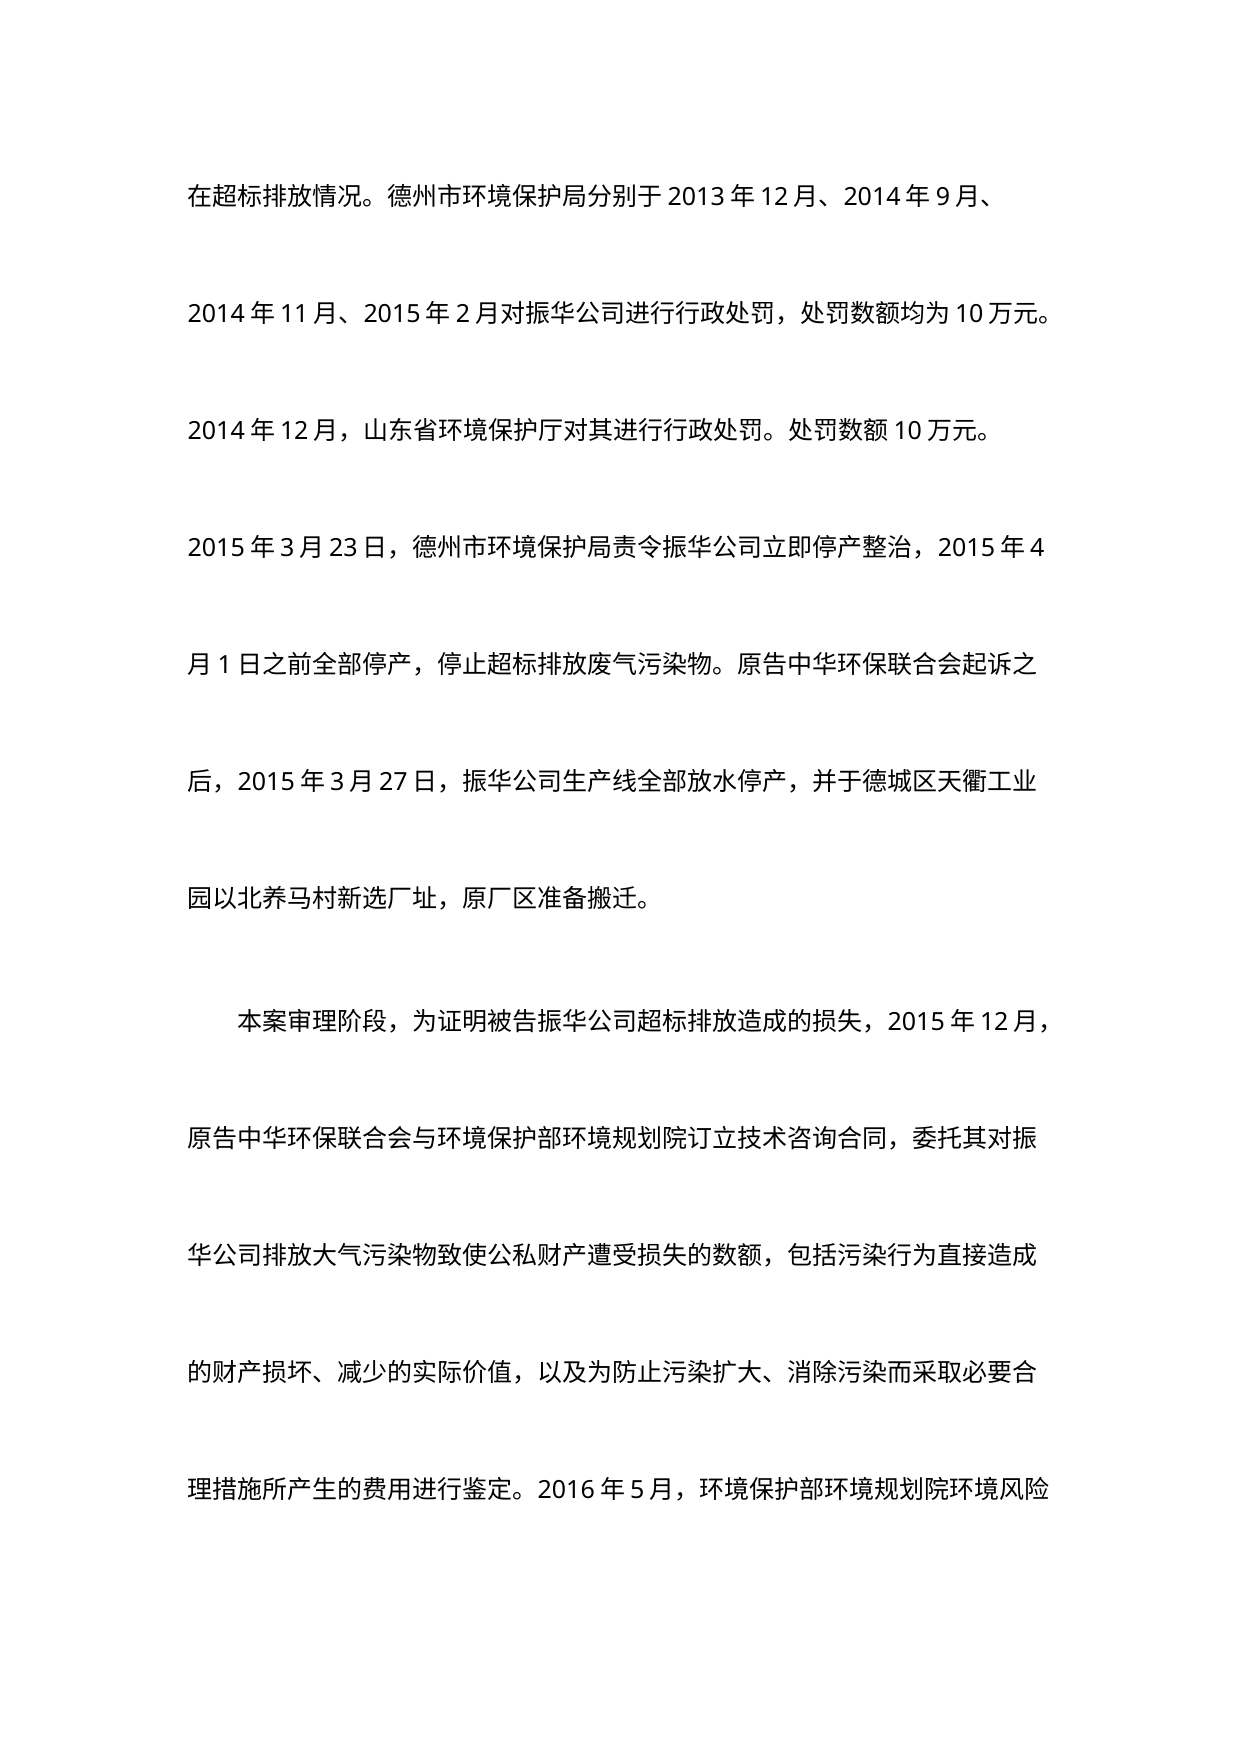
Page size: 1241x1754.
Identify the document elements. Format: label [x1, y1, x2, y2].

text [187, 162, 1053, 929]
text [187, 987, 1053, 1520]
